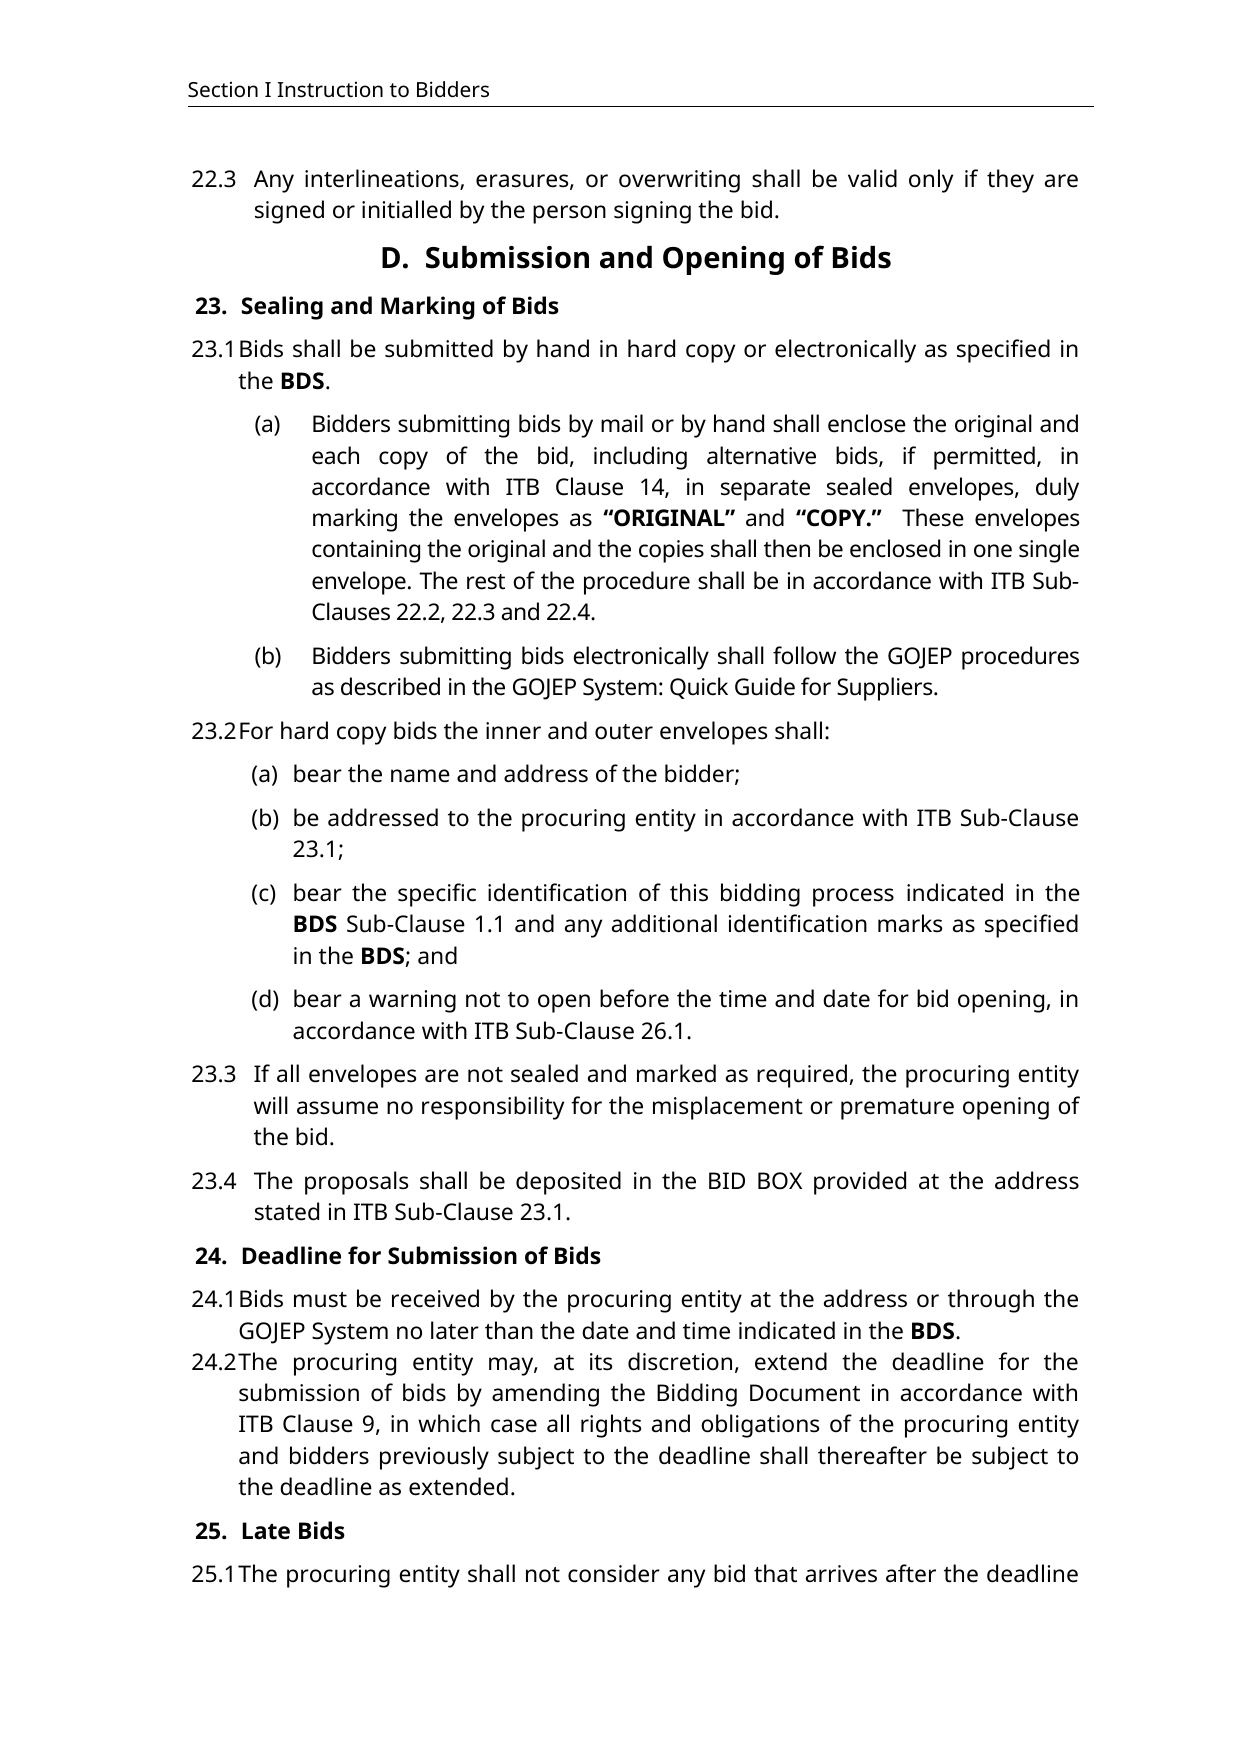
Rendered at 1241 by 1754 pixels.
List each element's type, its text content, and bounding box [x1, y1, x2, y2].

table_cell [180, 150, 1092, 237]
table_cell Deadline for Submission of Bids Bids must be received by the procuring entity at the address or through the GOJEP System no later than the date and time indicated in the BDS. The procuring entity may, at its discretion, extend the deadline for the submission of bids by amending the Bidding Document in accordance with ITB Clause 9, in which case all rights and obligations of the procuring entity and bidders previously subject to the deadline shall thereafter be subject to the deadline as extended. [180, 1240, 1092, 1515]
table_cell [180, 1515, 1092, 1590]
table_cell Sealing and Marking of Bids Bids shall be submitted by hand in hard copy or electronically as specified in the BDS. Bidders submitting bids by mail or by hand shall enclose the original and each copy of the bid, including alternative bids, if permitted, in accordance with ITB Clause 14, in separate sealed envelopes, duly marking the envelopes as “ORIGINAL” and “COPY.” These envelopes containing the original and the copies shall then be enclosed in one single envelope. The rest of the procedure shall be in accordance with ITB Sub-Clauses 22.2, 22.3 and 22.4. Bidders submitting bids electronically shall follow the GOJEP procedures as described in the GOJEP System: Quick Guide for Suppliers. For hard copy bids the inner and outer envelopes shall: bear the name and address of the bidder; be addressed to the procuring entity in accordance with ITB Sub-Clause 23.1; bear the specific identification of this bidding process indicated in the BDS Sub-Clause 1.1 and any additional identification marks as specified in the BDS; and bear a warning not to open before the time and date for bid opening, in accordance with ITB Sub-Clause 26.1. If all envelopes are not sealed and marked as required, the procuring entity will assume no responsibility for the misplacement or premature opening of the bid. The proposals shall be deposited in the BID BOX provided at the address stated in ITB Sub-Clause 23.1. [180, 290, 1092, 1240]
table_cell D. Submission and Opening of Bids [180, 238, 1092, 290]
